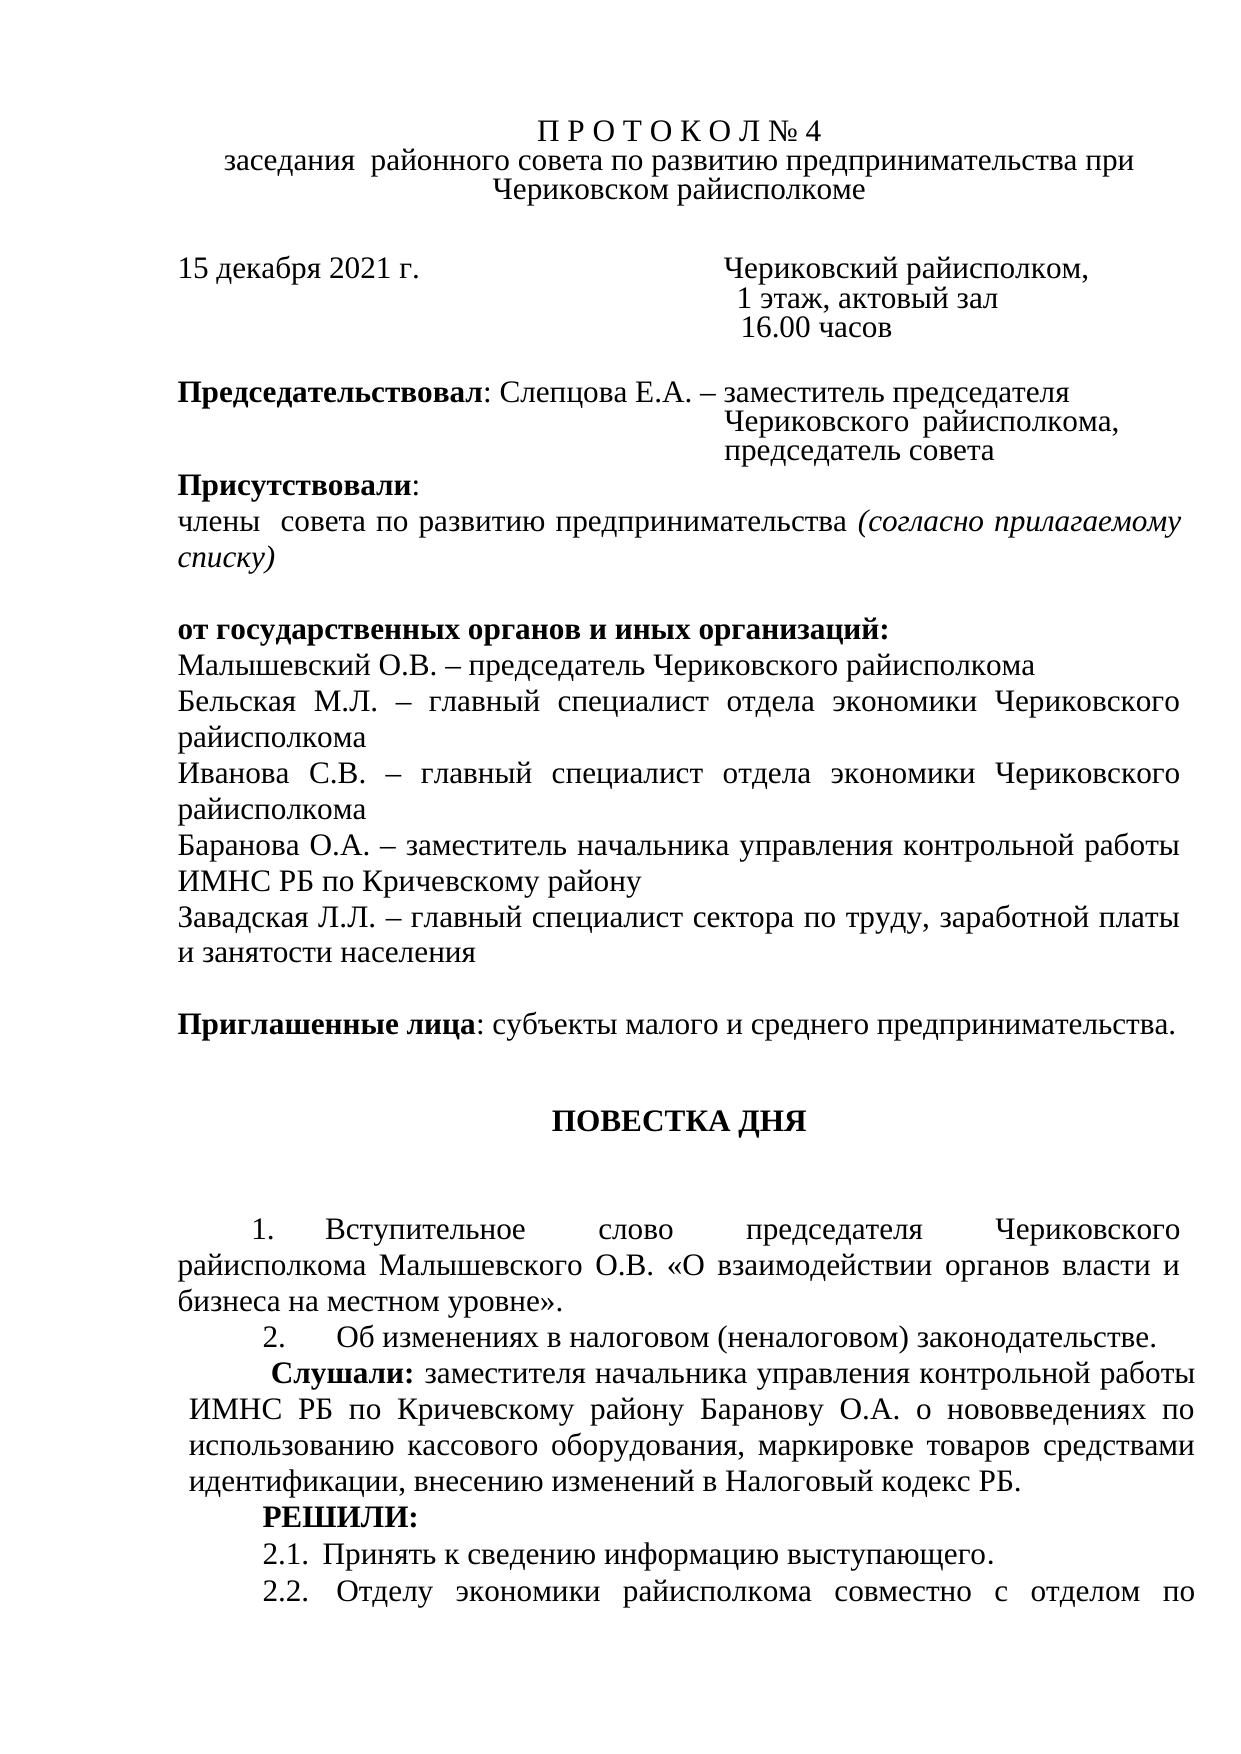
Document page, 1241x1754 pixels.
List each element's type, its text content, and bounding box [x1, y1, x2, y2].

text Присутствовали: [177, 467, 1181, 502]
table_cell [177, 1534, 1207, 1608]
text Завадская Л.Л. – главный специалист сектора по труду, заработной платы и занятости населения [177, 898, 1181, 970]
list Вступительное слово председателя Чериковского райисполкома Малышевского О.В. «О взаимодействии органов власти и бизнеса на местном уровне». [177, 1210, 1181, 1318]
text ПОВЕСТКА ДНЯ [177, 1102, 1181, 1138]
text Иванова С.В. – главный специалист отдела экономики Чериковского райисполкома [177, 754, 1181, 826]
table_header Об изменениях в налоговом (неналоговом) законодательстве. Слушали: заместителя начальника управления контрольной работы ИМНС РБ по Кричевскому району Баранову О.А. о нововведениях по использованию кассового оборудования, маркировке товаров средствами идентификации, внесению изменений в Налоговый кодекс РБ. РЕШИЛИ: [177, 1318, 1207, 1534]
text 16.00 часов [177, 314, 1181, 343]
text председатель совета [177, 437, 1181, 467]
text Приглашенные лица: субъекты малого и среднего предпринимательства. [177, 1006, 1181, 1042]
text 15 декабря 2021 г. Чериковский райисполком, [177, 256, 1181, 285]
text Малышевский О.В. – председатель Чериковского райисполкома [177, 646, 1181, 682]
text 1 этаж, актовый зал [177, 285, 1181, 314]
text члены совета по развитию предпринимательства (согласно прилагаемому списку) [177, 502, 1181, 574]
text П Р О Т О К О Л № 4 [177, 118, 1181, 147]
text заседания районного совета по развитию предпринимательства при Чериковском райисполкоме [177, 147, 1181, 206]
text Баранова О.А. – заместитель начальника управления контрольной работы ИМНС РБ по Кричевскому району [177, 826, 1181, 898]
text Бельская М.Л. – главный специалист отдела экономики Чериковского райисполкома [177, 682, 1181, 754]
text Чериковского райисполкома, [177, 408, 1181, 437]
text от государственных органов и иных организаций: [177, 610, 1181, 646]
text Председательствовал: Слепцова Е.А. – заместитель председателя [177, 379, 1181, 408]
